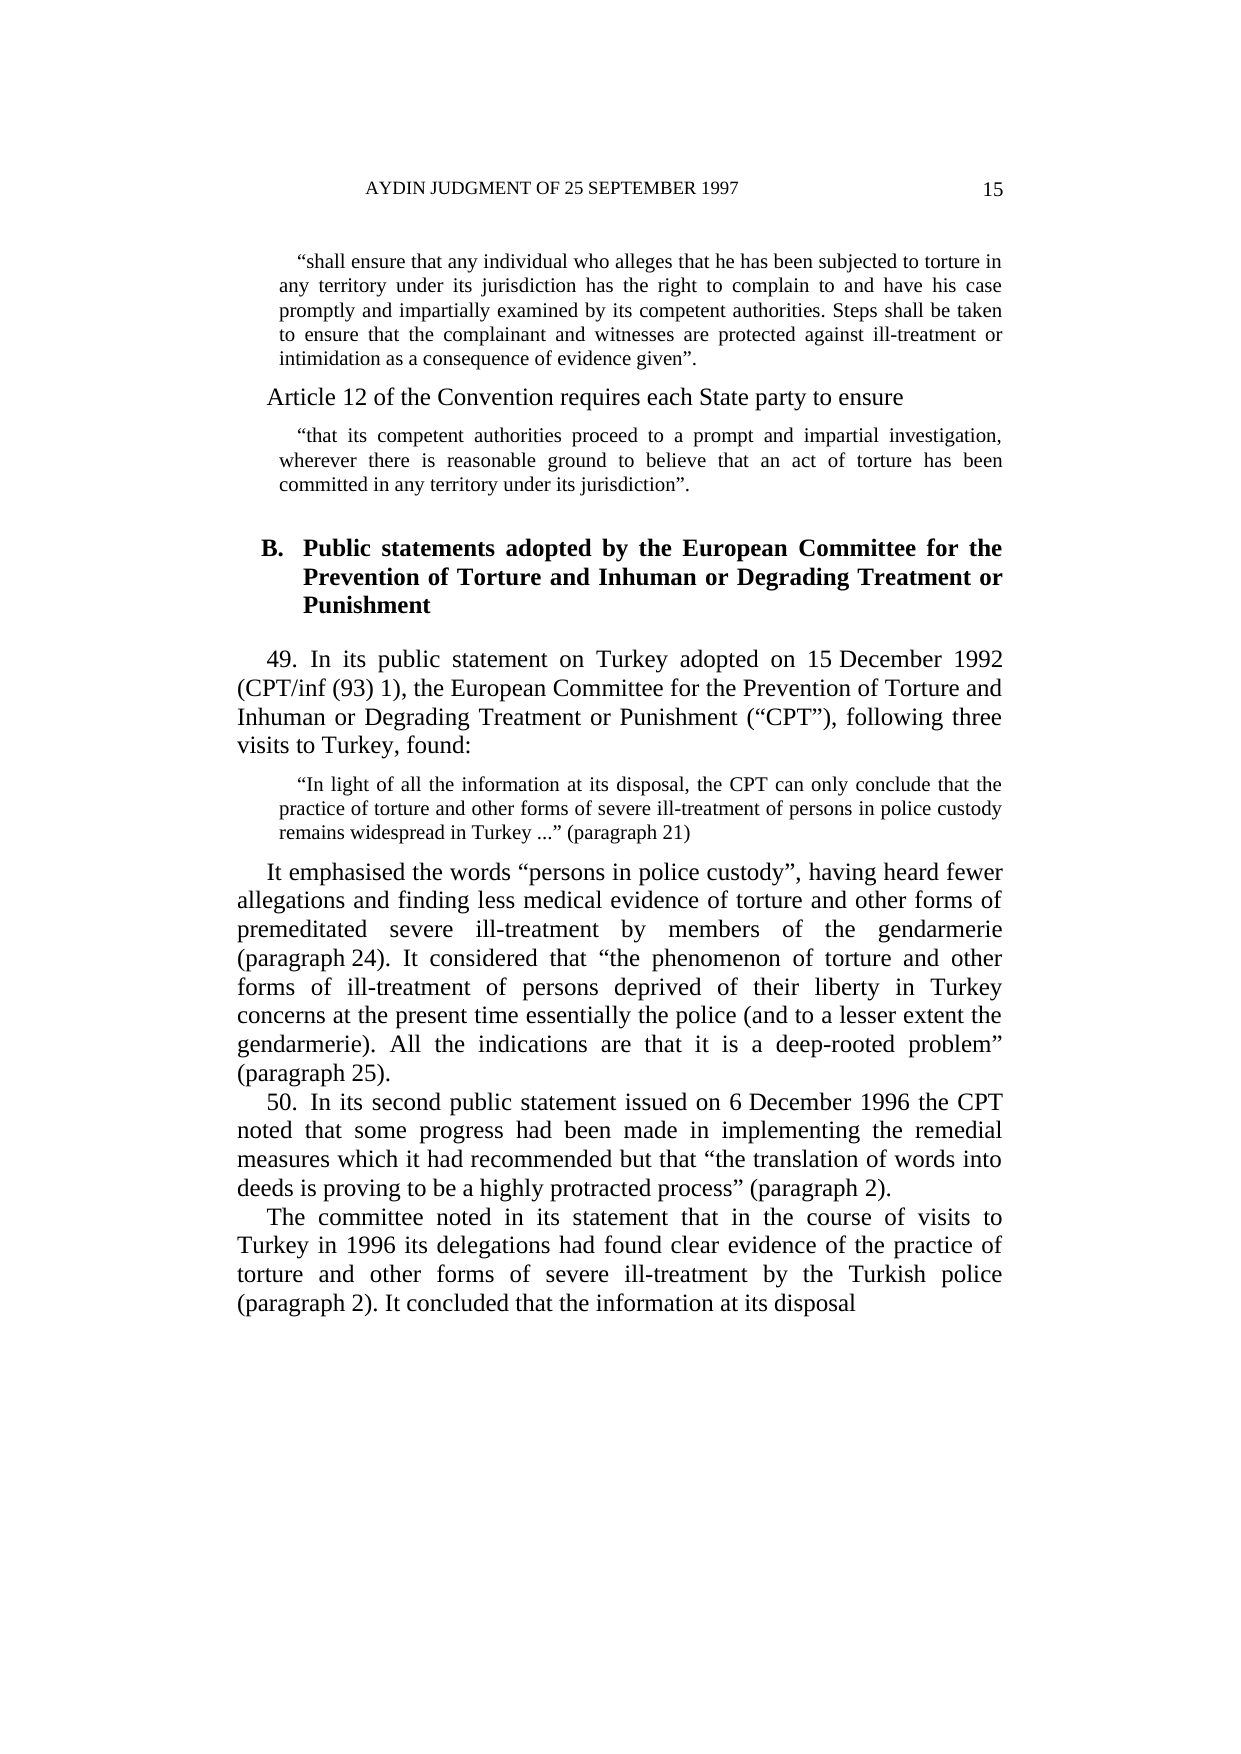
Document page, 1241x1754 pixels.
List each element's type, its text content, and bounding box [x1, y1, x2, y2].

text B. Public statements adopted by the European Committee for the Prevention of Torture and Inhuman or Degrading Treatment or Punishment [261, 533, 1003, 619]
text Article 12 of the Convention requires each State party to ensure [237, 382, 1003, 411]
text “that its competent authorities proceed to a prompt and impartial investigation, wherever there is reasonable ground to believe that an act of torture has been committed in any territory under its jurisdiction”. [279, 423, 1003, 496]
text “shall ensure that any individual who alleges that he has been subjected to torture in any territory under its jurisdiction has the right to complain to and have his case promptly and impartially examined by its competent authorities. Steps shall be taken to ensure that the complainant and witnesses are protected against ill-treatment or intimidation as a consequence of evidence given”. [279, 249, 1003, 370]
text 50. In its second public statement issued on 6 December 1996 the CPT noted that some progress had been made in implementing the remedial measures which it had recommended but that “the translation of words into deeds is proving to be a highly protracted process” (paragraph 2). [237, 1087, 1003, 1202]
text 49. In its public statement on adopted on 15 December 1992 (CPT/inf (93) 1), the European Committee for the Prevention of Torture and Inhuman or Degrading Treatment or Punishment (“CPT”), following three visits to , found: [237, 644, 1003, 759]
text The committee noted in its statement that in the course of visits to in 1996 its delegations had found clear evidence of the practice of torture and other forms of severe ill-treatment by the Turkish police (paragraph 2). It concluded that the information at its disposal [237, 1202, 1003, 1317]
text It emphasised the words “persons in police custody”, having heard fewer allegations and finding less medical evidence of torture and other forms of premeditated severe ill-treatment by members of the gendarmerie (paragraph 24). It considered that “the phenomenon of torture and other forms of ill-treatment of persons deprived of their liberty in concerns at the present time essentially the police (and to a lesser extent the gendarmerie). All the indications are that it is a deep-rooted problem” (paragraph 25). [237, 857, 1003, 1087]
text “In light of all the information at its disposal, the CPT can only conclude that the practice of torture and other forms of severe ill-treatment of persons in police custody remains widespread in ...” (paragraph 21) [279, 772, 1003, 844]
